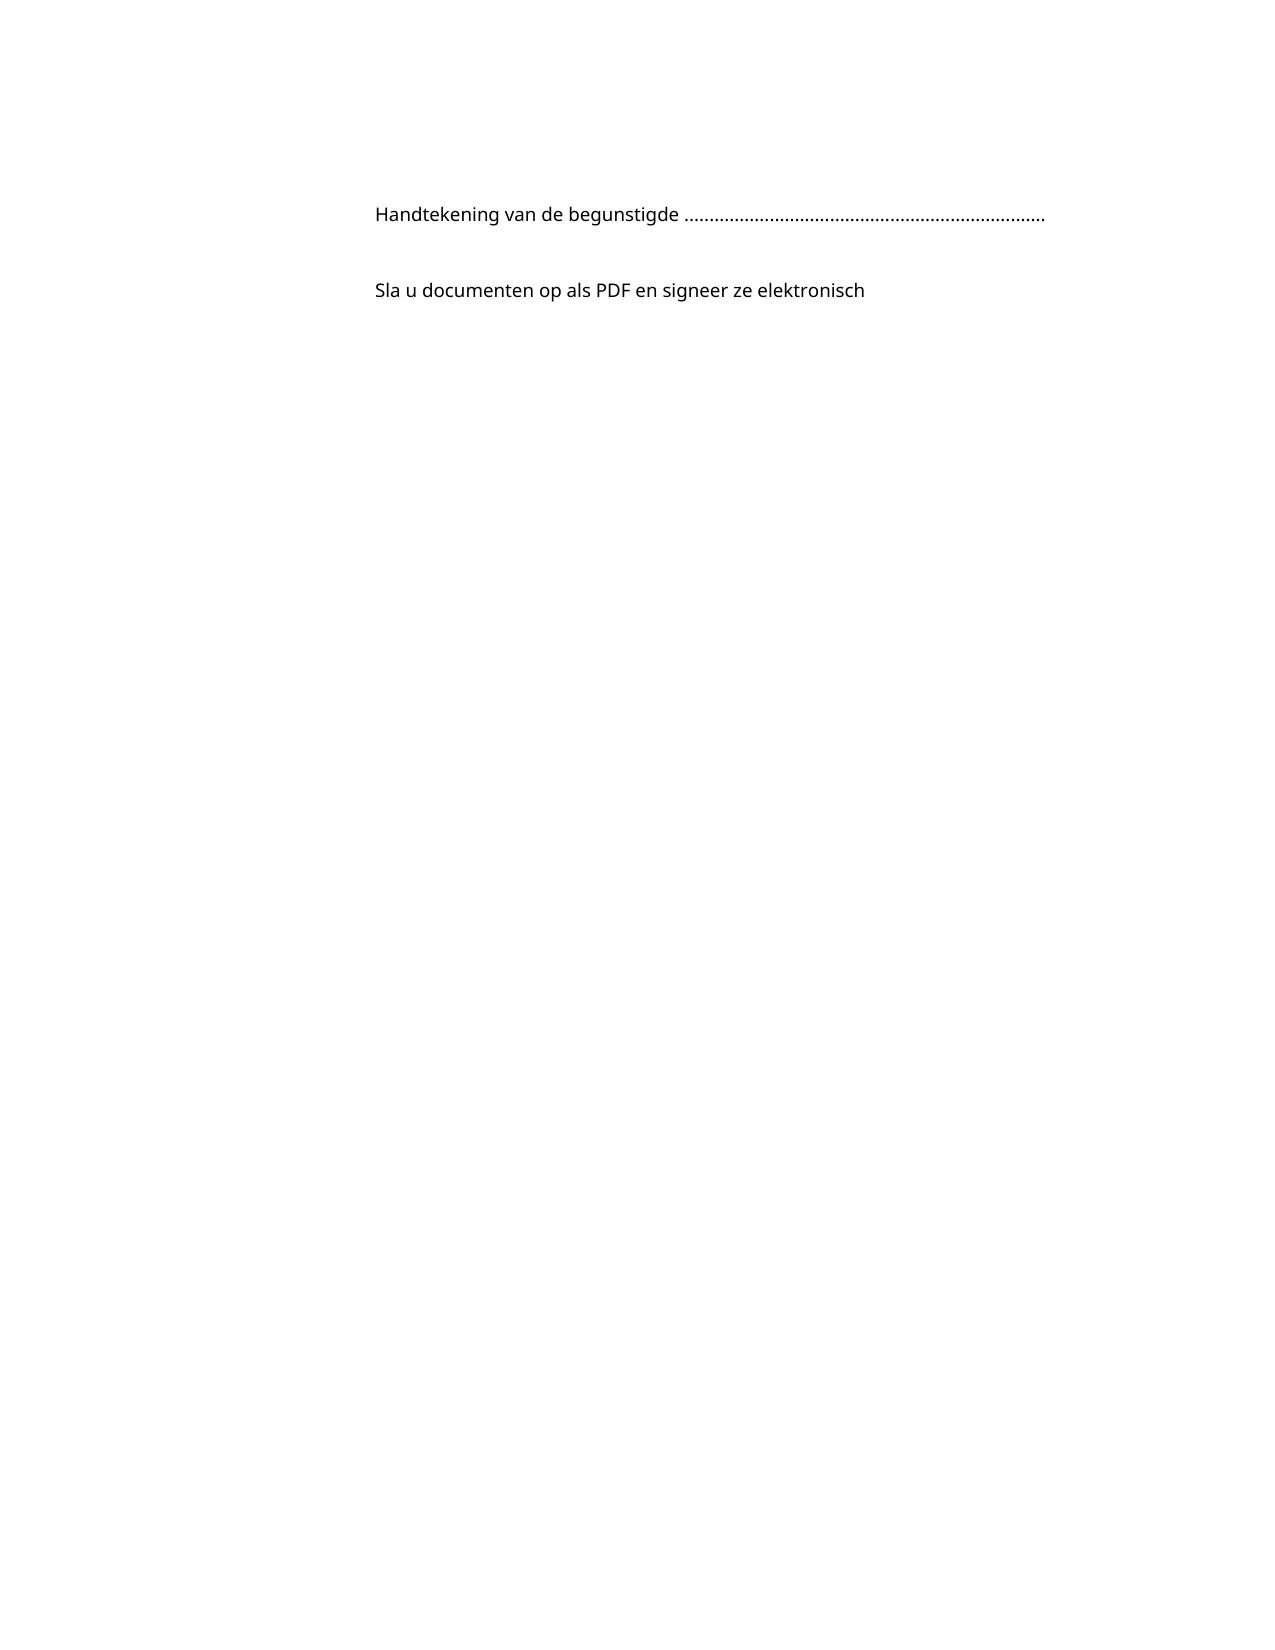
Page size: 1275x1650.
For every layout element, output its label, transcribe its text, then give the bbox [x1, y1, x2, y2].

text Sla u documenten op als PDF en signeer ze elektronisch [300, 278, 1125, 303]
text Handtekening van de begunstigde ........................................................................ [300, 201, 1125, 227]
